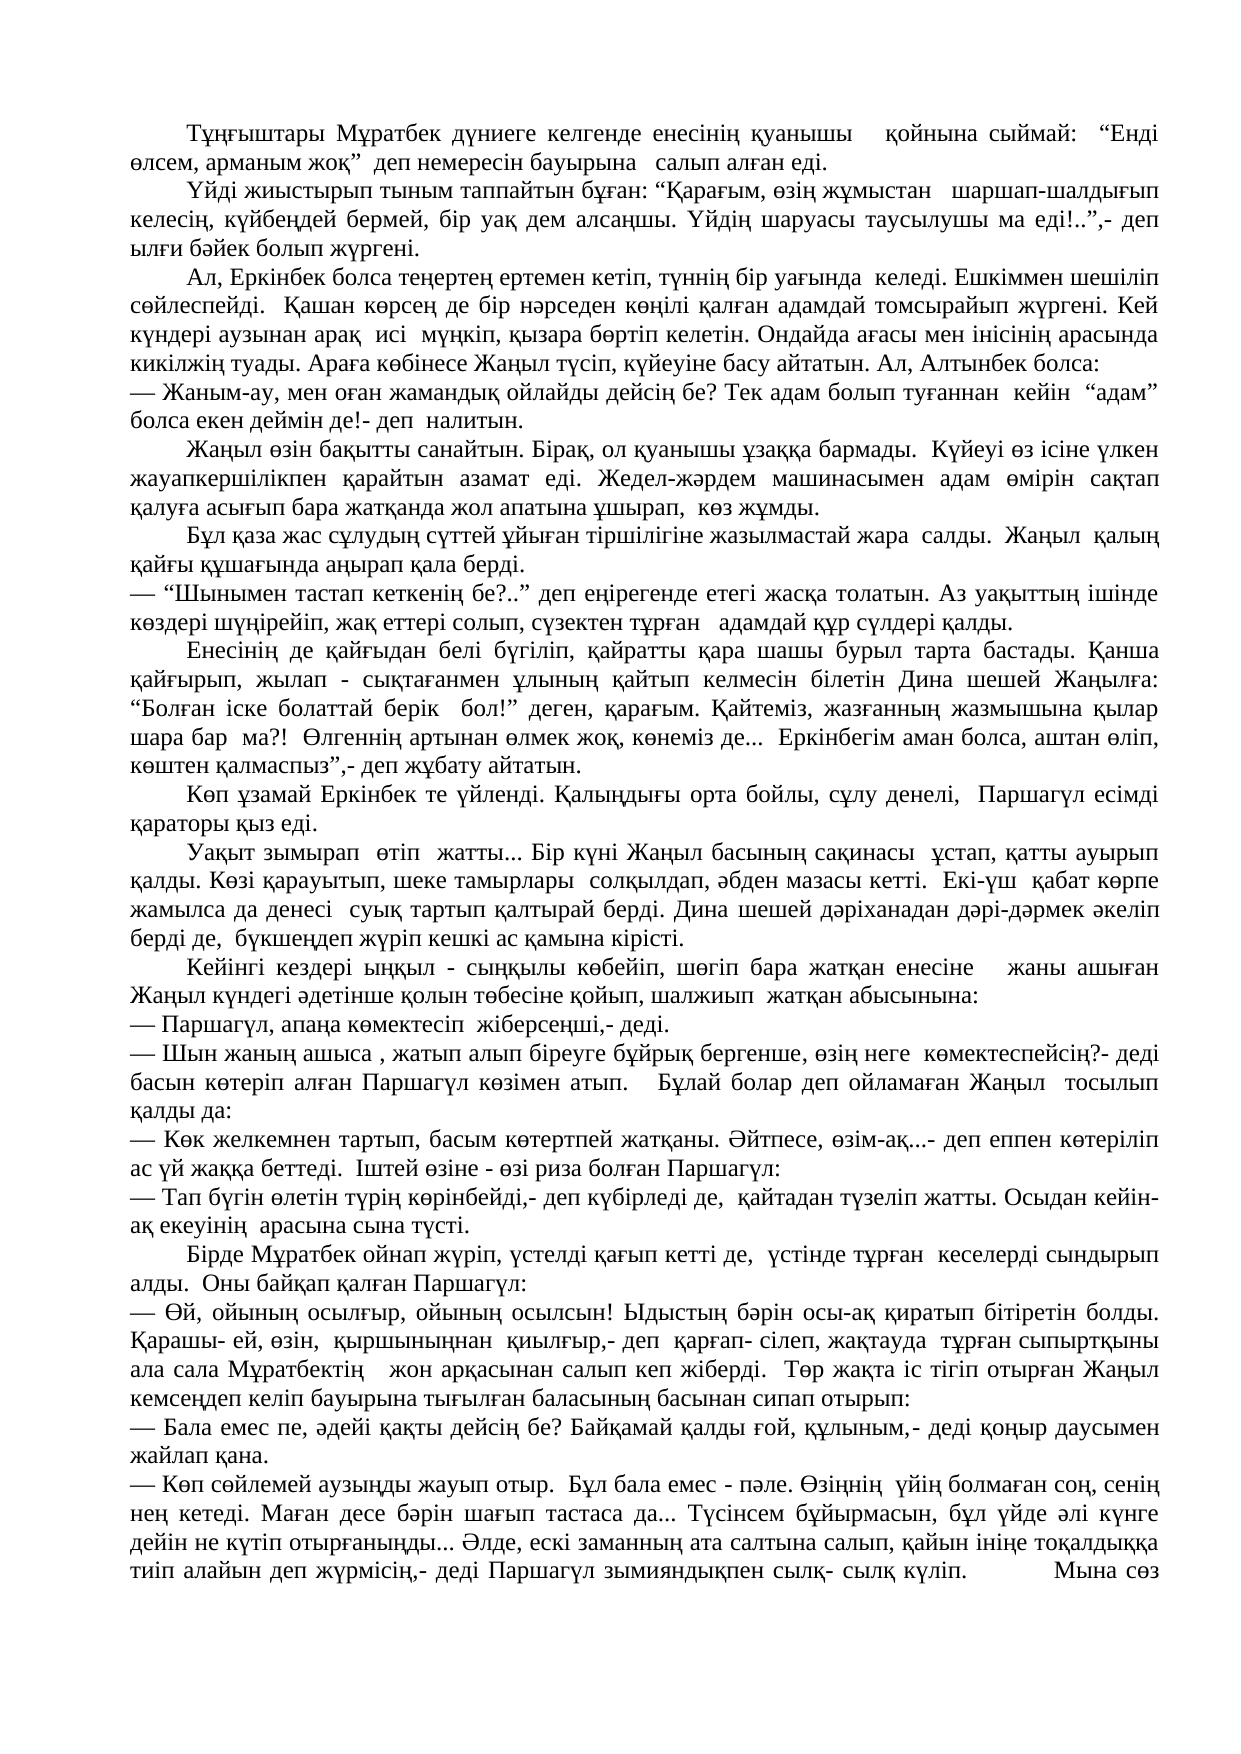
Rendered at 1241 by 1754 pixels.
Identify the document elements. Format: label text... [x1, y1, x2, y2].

text — Бала емес пе, әдейi қақты дейсiң бе? Байқамай қалды ғой, құлыным,- дедi қоңыр даусымен жайлап қана. [130, 1412, 1160, 1469]
text — Көк желкемнен тартып, басым көтертпей жатқаны. Әйтпесе, өзiм-ақ...- деп еппен көтерiлiп ас үй жаққа беттедi. Iштей өзiне - өзi риза болған Паршагүл: [130, 1124, 1160, 1182]
text — Паршагүл, апаңа көмектесiп жiберсеңшi,- дедi. [130, 1009, 1160, 1038]
text Кейiнгi кездерi ыңқыл - сыңқылы көбейiп, шөгiп бара жатқан енесiне жаны ашыған Жаңыл күндегi әдетiнше қолын төбесiне қойып, шалжиып жатқан абысынына: [130, 952, 1160, 1009]
text — Шын жаның ашыса , жатып алып бiреуге бұйрық бергенше, өзiң неге көмектеспейсiң?- дедi басын көтерiп алған Паршагүл көзiмен атып. Бұлай болар деп ойламаған Жаңыл тосылып қалды да: [130, 1038, 1160, 1124]
text — Өй, ойының осылғыр, ойының осылсын! Ыдыстың бәрiн осы-ақ қиратып бiтiретiн болды. Қарашы- ей, өзiн, қыршыныңнан қиылғыр,- деп қарғап- сiлеп, жақтауда тұрған сыпыртқыны ала сала Мұратбектiң жон арқасынан салып кеп жiбердi. Төр жақта iс тiгiп отырған Жаңыл кемсеңдеп келiп бауырына тығылған баласының басынан сипап отырып: [130, 1297, 1160, 1412]
text Уақыт зымырап өтiп жатты... Бiр күнi Жаңыл басының сақинасы ұстап, қатты ауырып қалды. Көзi қарауытып, шеке тамырлары солқылдап, әбден мазасы кеттi. Екi-үш қабат көрпе жамылса да денесi суық тартып қалтырай бердi. Дина шешей дәрiханадан дәрi-дәрмек әкелiп бердi де, бүкшеңдеп жүрiп кешкi ас қамына кiрiстi. [130, 837, 1160, 952]
text Бiрде Мұратбек ойнап жүрiп, үстелдi қағып кеттi де, үстiнде тұрған кеселердi сындырып алды. Оны байқап қалған Паршагүл: [130, 1239, 1160, 1297]
text Ал, Еркiнбек болса теңертең ертемен кетiп, түннiң бiр уағында келедi. Ешкiммен шешiлiп сөйлеспейдi. Қашан көрсең де бiр нәрседен көңiлi қалған адамдай томсырайып жүргенi. Кей күндерi аузынан арақ исi мүңкiп, қызара бөртiп келетiн. Ондайда ағасы мен iнiсiнiң арасында кикiлжiң туады. Араға көбiнесе Жаңыл түсiп, күйеуiне басу айтатын. Ал, Алтынбек болса: [130, 262, 1160, 377]
text Енесiнiң де қайғыдан белi бүгiлiп, қайратты қара шашы бурыл тарта бастады. Қанша қайғырып, жылап - сықтағанмен ұлының қайтып келмесiн бiлетiн Дина шешей Жаңылға: “Болған iске болаттай берiк бол!” деген, қарағым. Қайтемiз, жазғанның жазмышына қылар шара бар ма?! Өлгеннiң артынан өлмек жоқ, көнемiз де... Еркiнбегiм аман болса, аштан өлiп, көштен қалмаспыз”,- деп жұбату айтатын. [130, 636, 1160, 779]
text — Тап бүгiн өлетiн түрiң көрiнбейдi,- деп күбiрледi де, қайтадан түзелiп жатты. Осыдан кейiн-ақ екеуiнiң арасына сына түстi. [130, 1182, 1160, 1239]
text Үйдi жиыстырып тыным таппайтын бұған: “Қарағым, өзiң жұмыстан шаршап-шалдығып келесiң, күйбеңдей бермей, бiр уақ дем алсаңшы. Үйдiң шаруасы таусылушы ма едi!..”,- деп ылғи бәйек болып жүргенi. [130, 176, 1160, 262]
text Жаңыл өзiн бақытты санайтын. Бiрақ, ол қуанышы ұзаққа бармады. Күйеуi өз iсiне үлкен жауапкершiлiкпен қарайтын азамат едi. Жедел-жәрдем машинасымен адам өмiрiн сақтап қалуға асығып бара жатқанда жол апатына ұшырап, көз жұмды. [130, 434, 1160, 521]
text Тұңғыштары Мұратбек дүниеге келгенде енесiнiң қуанышы қойнына сыймай: “Ендi өлсем, арманым жоқ” деп немересiн бауырына салып алған едi. [130, 118, 1160, 176]
text — “Шынымен тастап кеткенiң бе?..” деп еңiрегенде етегi жасқа толатын. Аз уақыттың iшiнде көздерi шүңiрейiп, жақ еттерi солып, сүзектен тұрған адамдай құр сүлдерi қалды. [130, 578, 1160, 636]
text Көп ұзамай Еркiнбек те үйлендi. Қалыңдығы орта бойлы, сұлу денелi, Паршагүл есiмдi қараторы қыз едi. [130, 779, 1160, 837]
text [130, 1469, 1160, 1584]
text — Жаным-ау, мен оған жамандық ойлайды дейсiң бе? Тек адам болып туғаннан кейiн “адам” болса екен деймiн де!- деп налитын. [130, 377, 1160, 434]
text Бұл қаза жас сұлудың сүттей ұйыған тiршiлiгiне жазылмастай жара салды. Жаңыл қалың қайғы құшағында аңырап қала бердi. [130, 521, 1160, 578]
